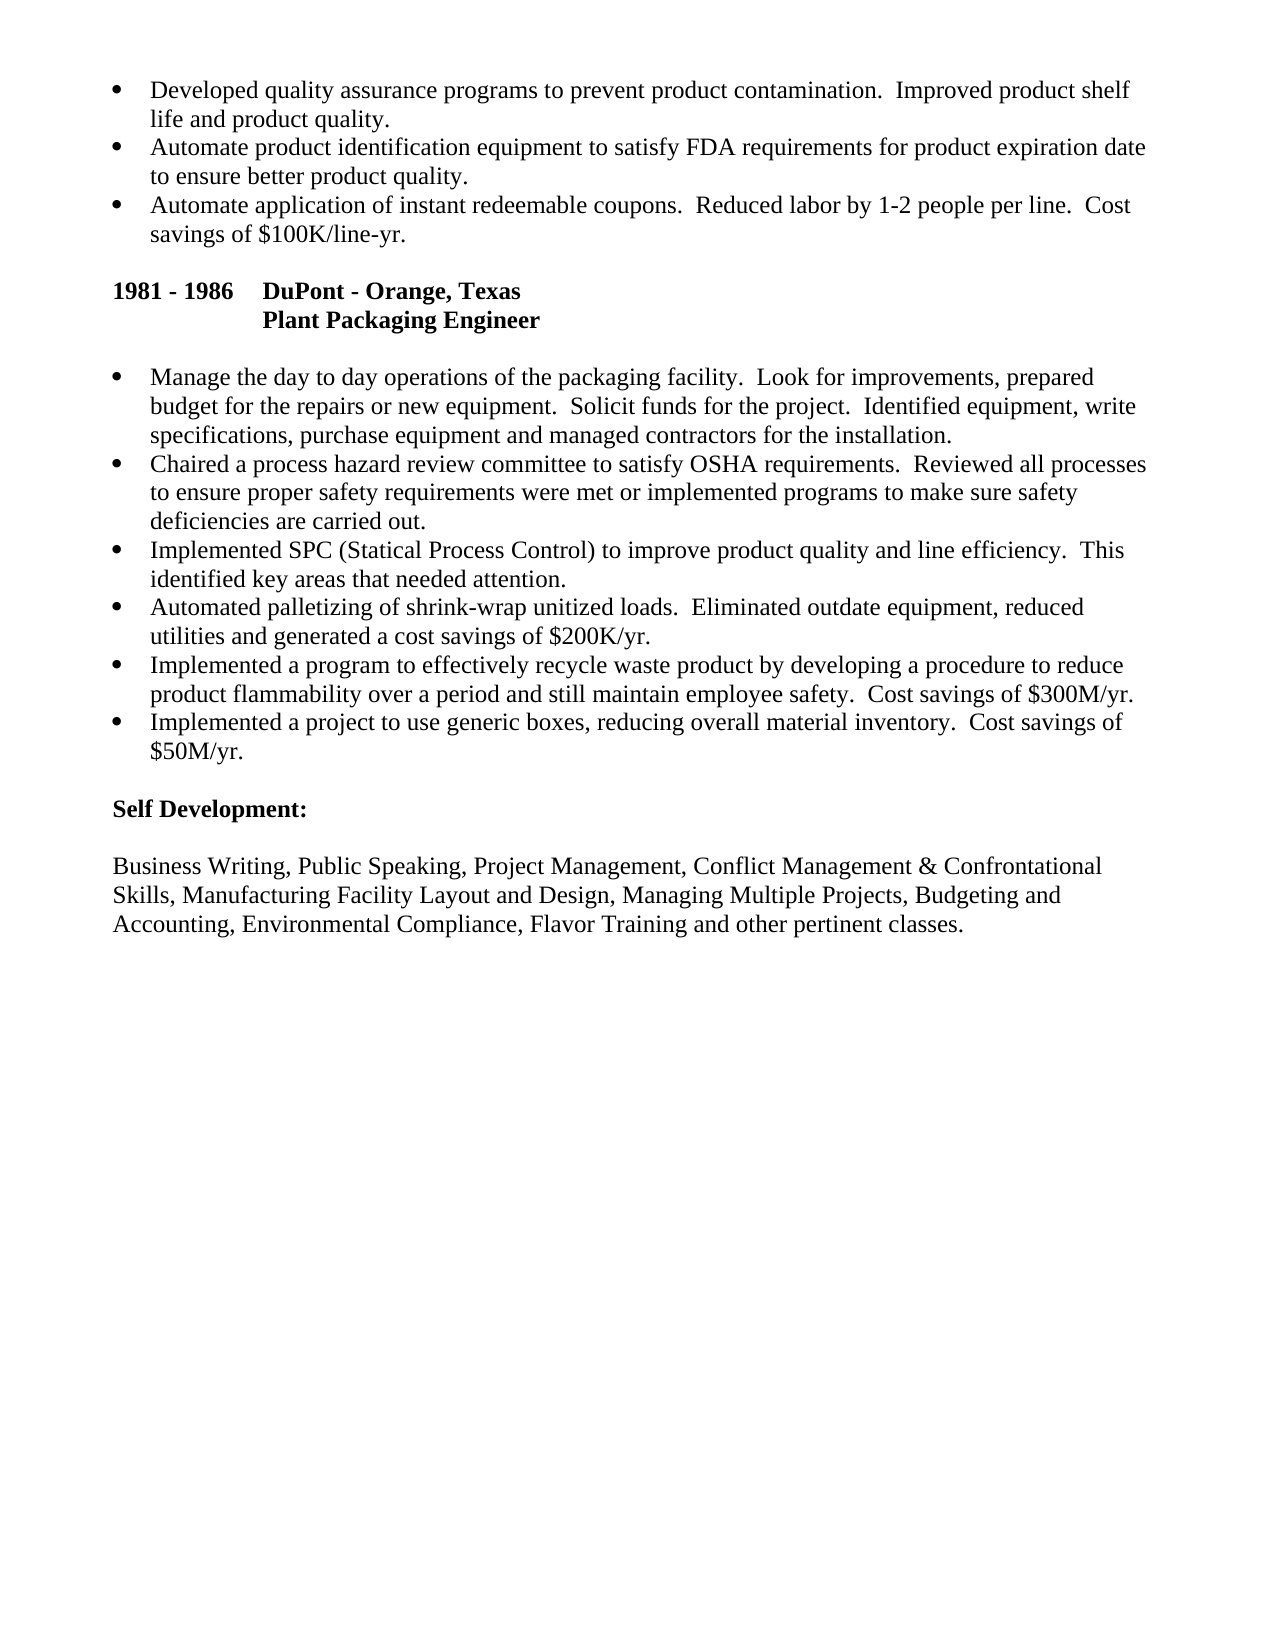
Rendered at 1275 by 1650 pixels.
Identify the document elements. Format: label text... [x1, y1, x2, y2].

text Plant Packaging Engineer [187, 305, 1162, 334]
list Automate application of instant redeemable coupons. Reduced labor by 1-2 people per line. Cost savings of $100K/line-yr. [112, 190, 1162, 247]
list Implemented a program to effectively recycle waste product by developing a procedure to reduce product flammability over a period and still maintain employee safety. Cost savings of $300M/yr. [112, 650, 1162, 707]
text 1981 - 1986 DuPont - Orange, Texas [112, 276, 1162, 305]
list Implemented a project to use generic boxes, reducing overall material inventory. Cost savings of $50M/yr. [112, 707, 1162, 765]
list Automate product identification equipment to satisfy FDA requirements for product expiration date to ensure better product quality. [112, 132, 1162, 190]
list Chaired a process hazard review committee to satisfy OSHA requirements. Reviewed all processes to ensure proper safety requirements were met or implemented programs to make sure safety deficiencies are carried out. [112, 449, 1162, 535]
list Developed quality assurance programs to prevent product contamination. Improved product shelf life and product quality. [112, 75, 1162, 132]
list Automated palletizing of shrink-wrap unitized loads. Eliminated outdate equipment, reduced utilities and generated a cost savings of $200K/yr. [112, 592, 1162, 650]
list Implemented SPC (Statical Process Control) to improve product quality and line efficiency. This identified key areas that needed attention. [112, 535, 1162, 592]
text Business Writing, Public Speaking, Project Management, Conflict Management & Confrontational Skills, Manufacturing Facility Layout and Design, Managing Multiple Projects, Budgeting and Accounting, Environmental Compliance, Flavor Training and other pertinent classes. [112, 851, 1162, 937]
text Self Development: [112, 794, 1162, 822]
list Manage the day to day operations of the packaging facility. Look for improvements, prepared budget for the repairs or new equipment. Solicit funds for the project. Identified equipment, write specifications, purchase equipment and managed contractors for the installation. [112, 362, 1162, 449]
